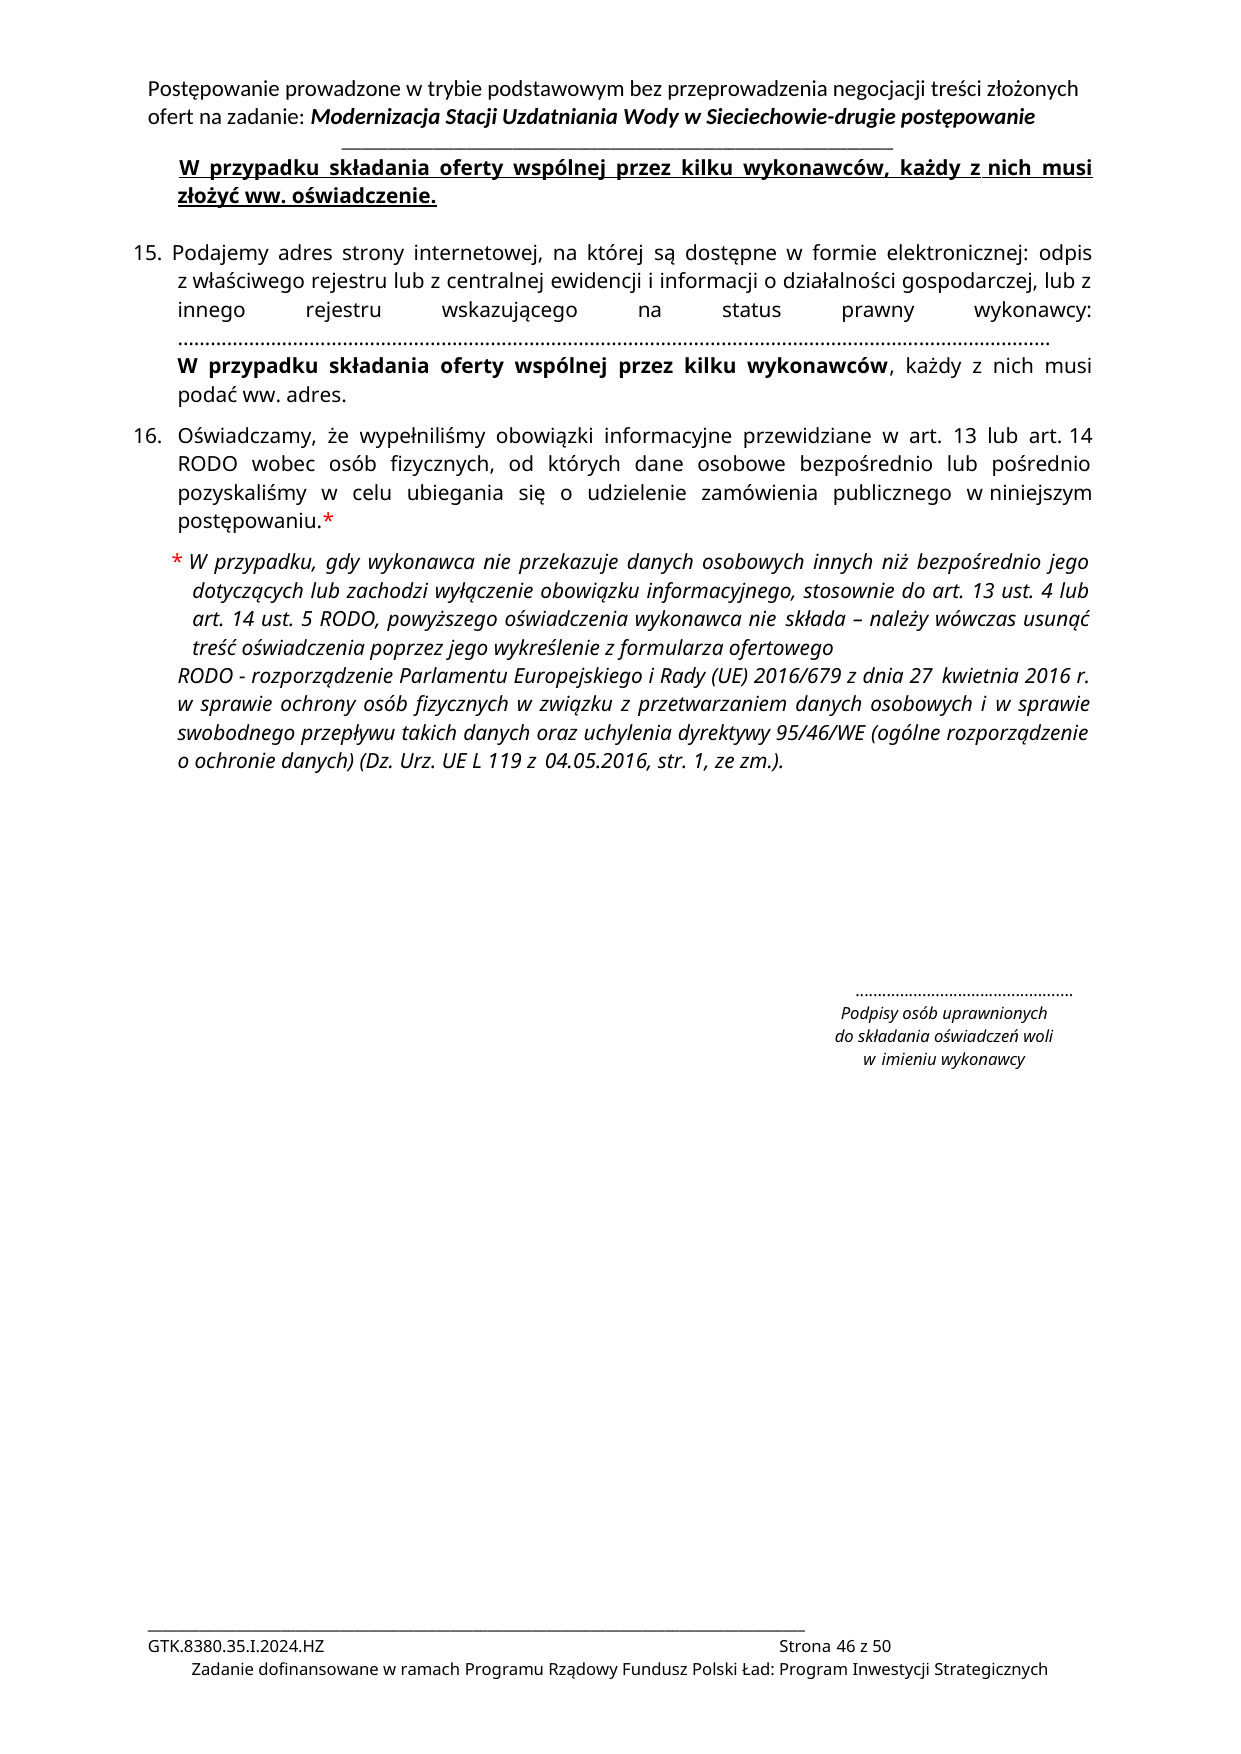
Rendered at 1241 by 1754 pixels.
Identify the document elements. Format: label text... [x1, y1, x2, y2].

text W przypadku składania oferty wspólnej przez kilku wykonawców, każdy z nich musi podać ww. adres. [177, 352, 1092, 408]
text do składania oświadczeń woli w imieniu wykonawcy [797, 1024, 1092, 1070]
text 15. Podajemy adres strony internetowej, na której są dostępne w formie elektronicznej: odpis z właściwego rejestru lub z centralnej ewidencji i informacji o działalności gospodarczej, lub z innego rejestru wskazującego na status prawny wykonawcy: …………………………………………………………………………………………………………………………………………… [133, 238, 1092, 352]
text Podpisy osób uprawnionych [148, 1002, 1092, 1024]
text W przypadku składania oferty wspólnej przez kilku wykonawców, każdy z nich musi złożyć ww. oświadczenie. [177, 153, 1092, 209]
text * W przypadku, gdy wykonawca nie przekazuje danych osobowych innych niż bezpośrednio jego dotyczących lub zachodzi wyłączenie obowiązku informacyjnego, stosownie do art. 13 ust. 4 lub art. 14 ust. 5 RODO, powyższego oświadczenia wykonawca nie składa – należy wówczas usunąć treść oświadczenia poprzez jego wykreślenie z formularza ofertowego [171, 547, 1092, 661]
text 16. Oświadczamy, że wypełniliśmy obowiązki informacyjne przewidziane w art. 13 lub art. 14 RODO wobec osób fizycznych, od których dane osobowe bezpośrednio lub pośrednio pozyskaliśmy w celu ubiegania się o udzielenie zamówienia publicznego w niniejszym postępowaniu.* [133, 421, 1092, 535]
text ................................................. [788, 979, 1092, 1002]
text RODO - rozporządzenie Parlamentu Europejskiego i Rady (UE) 2016/679 z dnia 27 kwietnia 2016 r. w sprawie ochrony osób fizycznych w związku z przetwarzaniem danych osobowych i w sprawie swobodnego przepływu takich danych oraz uchylenia dyrektywy 95/46/WE (ogólne rozporządzenie o ochronie danych) (Dz. Urz. UE L 119 z 04.05.2016, str. 1, ze zm.). [177, 661, 1092, 775]
